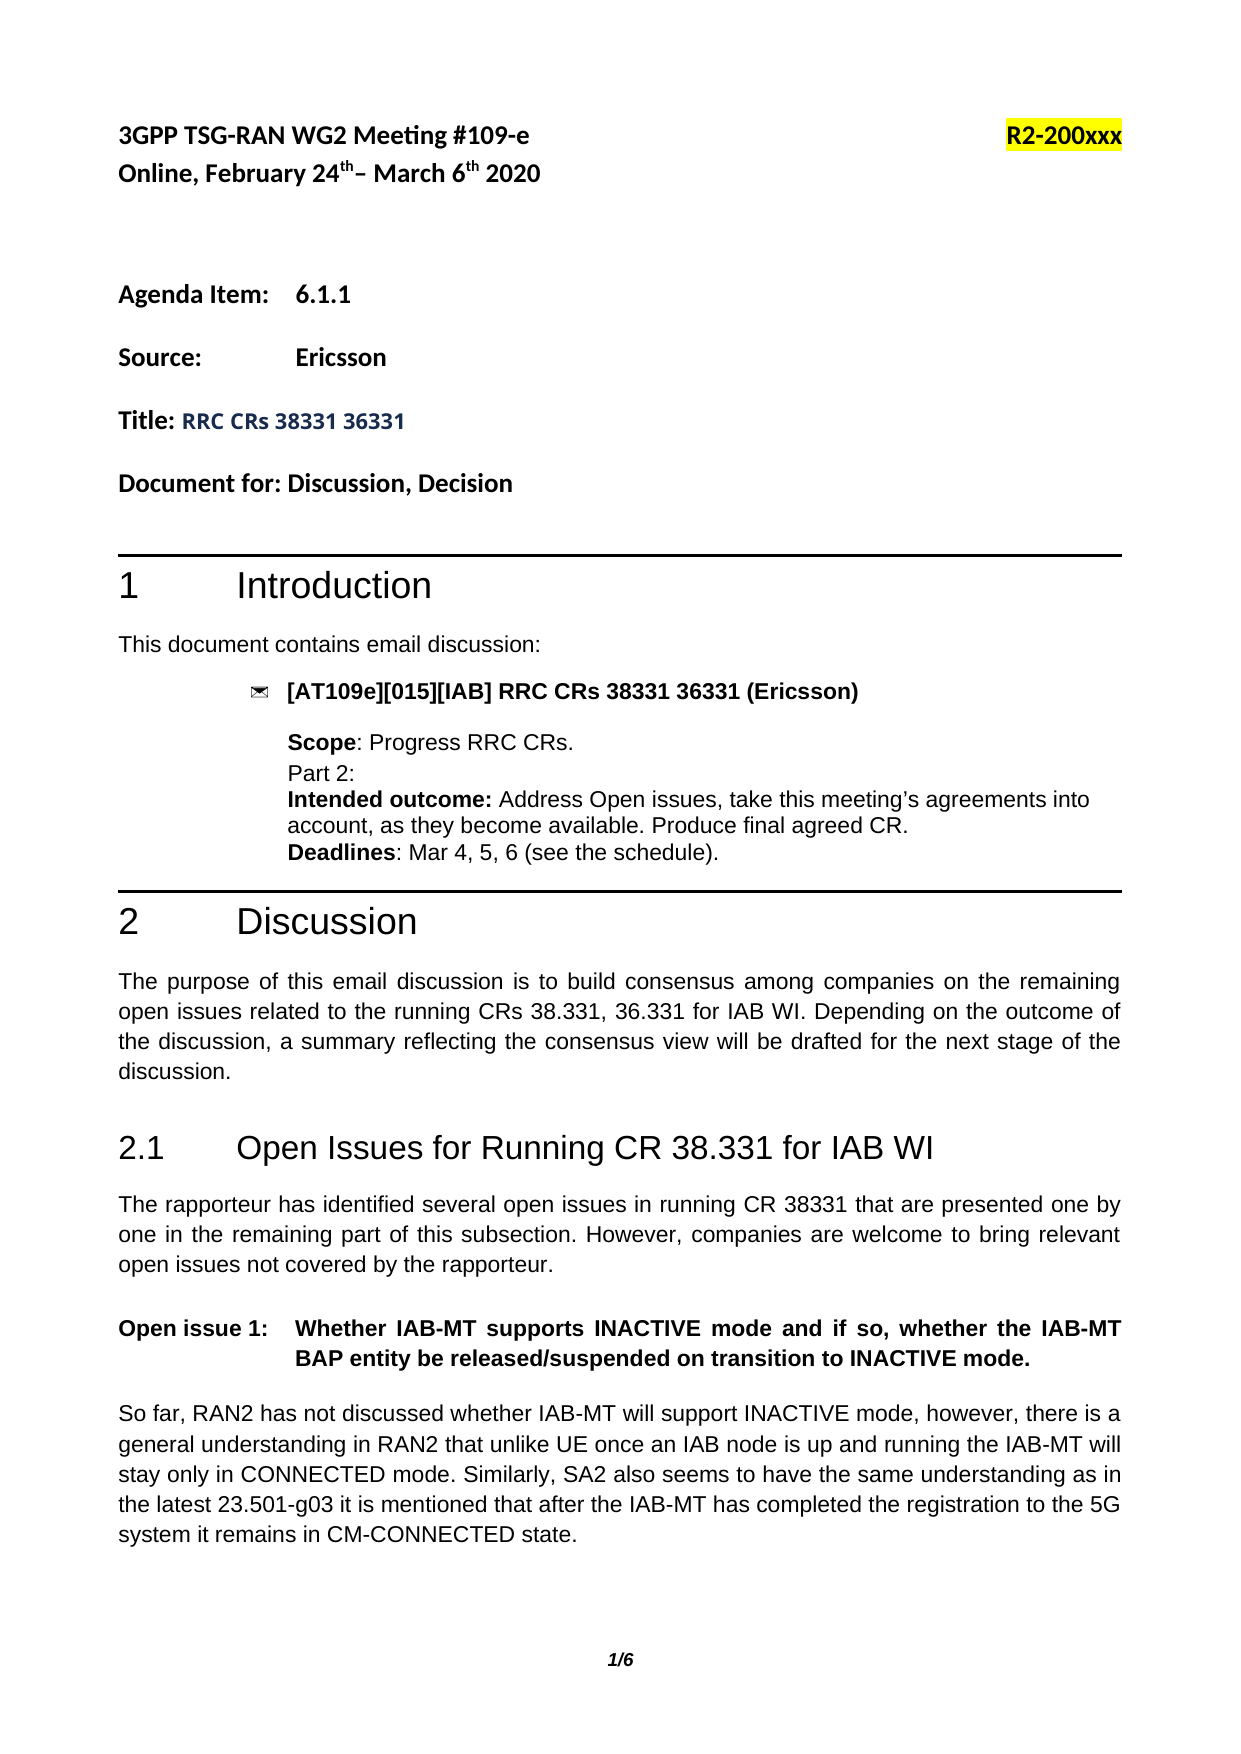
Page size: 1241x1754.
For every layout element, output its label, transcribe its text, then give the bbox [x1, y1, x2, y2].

subtitle 2.1 Open Issues for Running CR 38.331 for IAB WI [118, 1128, 1122, 1166]
text Online, February 24th– March 6th 2020 [118, 156, 1122, 189]
text Intended outcome: Address Open issues, take this meeting’s agreements into account, as they become available. Produce final agreed CR. [249, 786, 1122, 838]
text Agenda Item: 6.1.1 [118, 277, 1122, 310]
text [AT109e][015][IAB] RRC CRs 38331 36331 (Ericsson) [249, 678, 1122, 704]
text The purpose of this email discussion is to build consensus among companies on the remaining open issues related to the running CRs 38.331, 36.331 for IAB WI. Depending on the outcome of the discussion, a summary reflecting the consensus view will be drafted for the next stage of the discussion. [118, 968, 1122, 1084]
text This document contains email discussion: [118, 631, 1122, 658]
text Title: RRC CRs 38331 36331 [118, 403, 1122, 436]
subtitle 1 Introduction [118, 557, 1122, 606]
text 3GPP TSG-RAN WG2 Meeting #109-e R2-200xxx [118, 118, 1006, 151]
text Part 2: [249, 759, 1122, 786]
subtitle 2 Discussion [118, 893, 1122, 942]
text Open issue 1: Whether IAB-MT supports INACTIVE mode and if so, whether the IAB-MT BAP entity be released/suspended on transition to INACTIVE mode. [118, 1315, 1122, 1371]
text Source: Ericsson [118, 340, 1122, 373]
text So far, RAN2 has not discussed whether IAB-MT will support INACTIVE mode, however, there is a general understanding in RAN2 that unlike UE once an IAB node is up and running the IAB-MT will stay only in CONNECTED mode. Similarly, SA2 also seems to have the same understanding as in the latest 23.501-g03 it is mentioned that after the IAB-MT has completed the registration to the 5G system it remains in CM-CONNECTED state. [118, 1400, 1122, 1547]
text The rapporteur has identified several open issues in running CR 38331 that are presented one by one in the remaining part of this subsection. However, companies are welcome to bring relevant open issues not covered by the rapporteur. [118, 1191, 1122, 1278]
text Document for: Discussion, Decision [118, 466, 1122, 499]
text Scope: Progress RRC CRs. [249, 729, 1122, 756]
text Deadlines: Mar 4, 5, 6 (see the schedule). [249, 838, 1122, 865]
